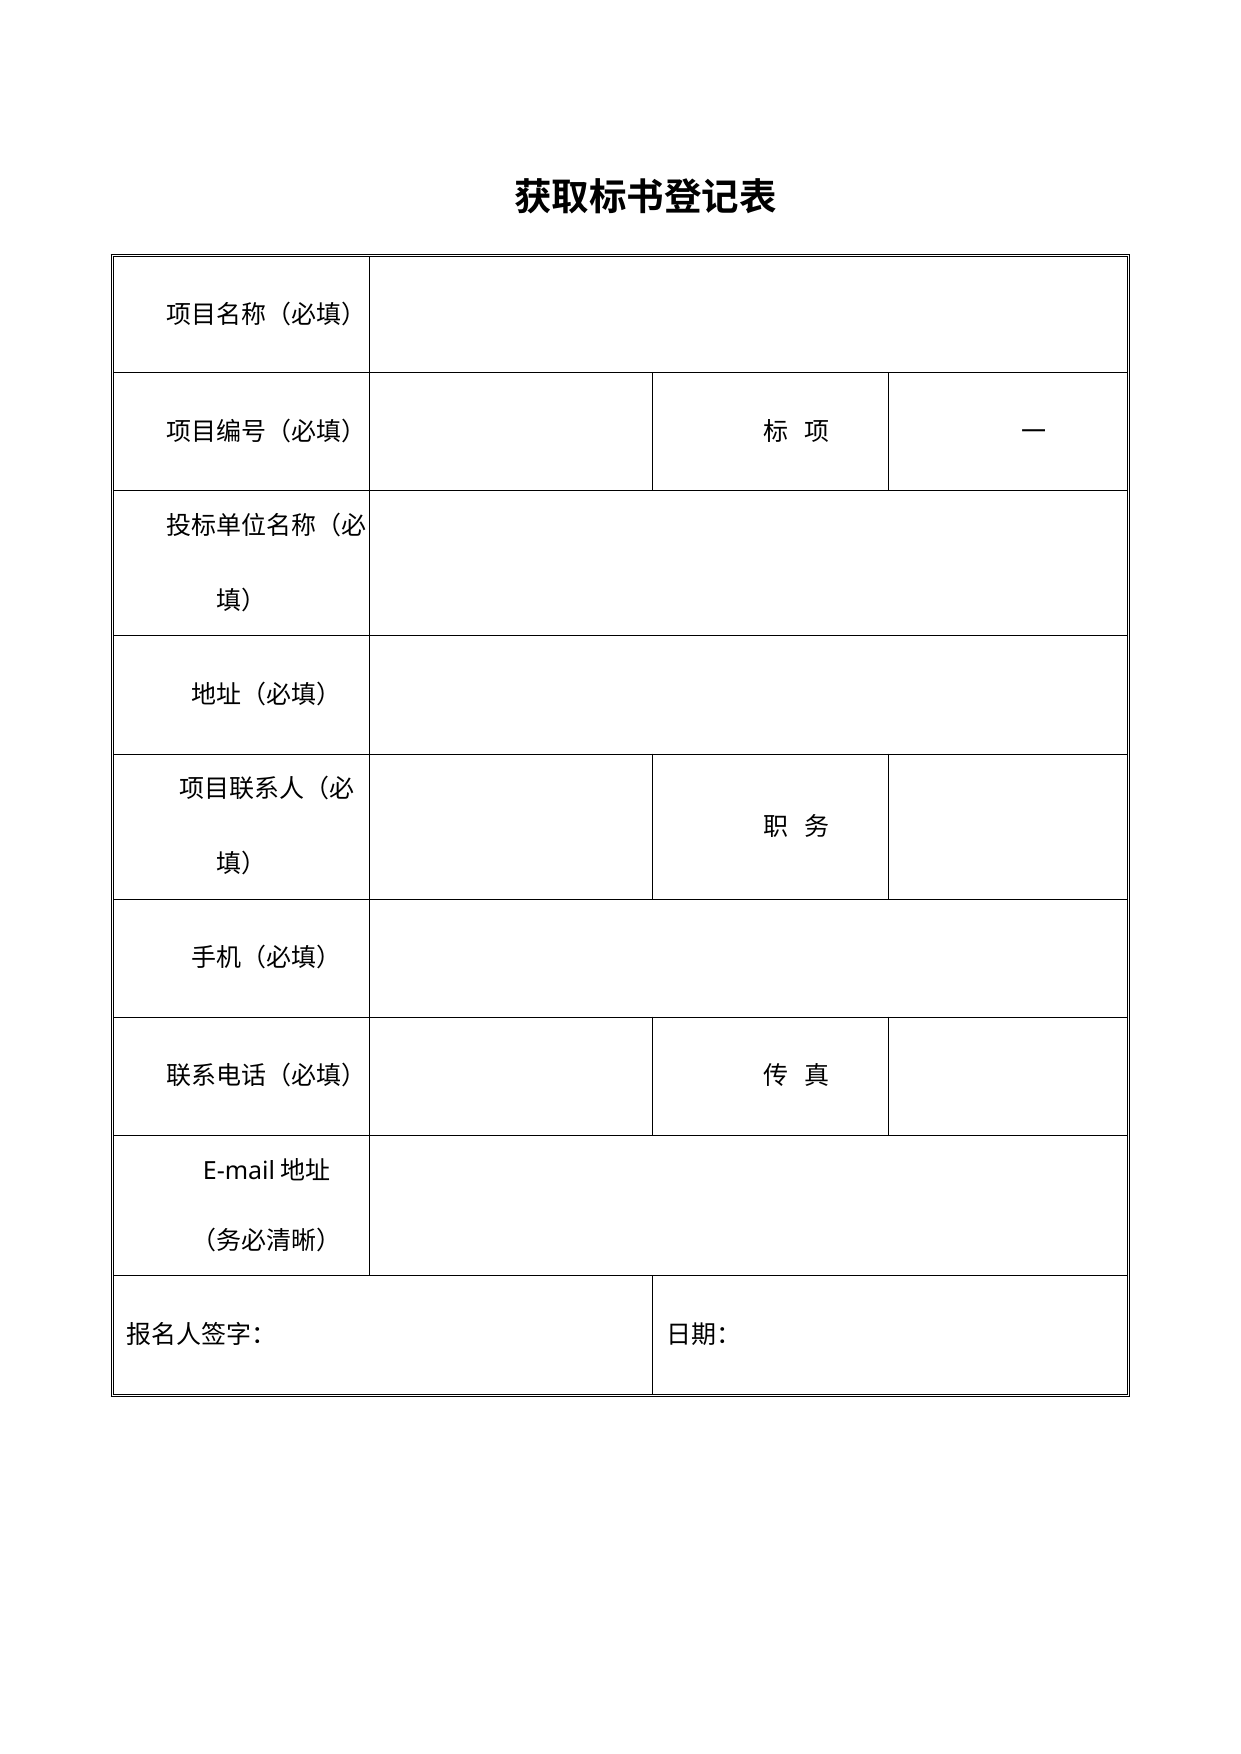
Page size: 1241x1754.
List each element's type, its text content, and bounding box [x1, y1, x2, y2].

text 获取标书登记表 [187, 162, 1053, 227]
table_cell 传 真 [653, 1018, 888, 1135]
table_cell 投标单位名称（必填） [114, 491, 369, 635]
table_cell 一 [889, 373, 1127, 490]
table_cell [370, 1136, 1127, 1275]
table_cell [370, 373, 652, 490]
table_cell 职 务 [653, 755, 888, 898]
table_cell 项目编号（必填） [114, 373, 369, 490]
table_cell 地址（必填） [114, 636, 369, 753]
table_header 项目名称（必填） [114, 257, 369, 372]
table_cell [889, 755, 1127, 898]
table_cell E-mail地址 （务必清晰） [114, 1136, 369, 1275]
table_cell [370, 755, 652, 898]
table_cell [370, 491, 1127, 635]
table_cell [889, 1018, 1127, 1135]
table_cell 项目联系人（必填） [114, 755, 369, 898]
table_header [370, 257, 1127, 372]
table_cell [370, 900, 1127, 1017]
table_cell 联系电话（必填） [114, 1018, 369, 1135]
table_cell [370, 1018, 652, 1135]
table_cell 日期： [653, 1276, 1127, 1393]
table_cell 报名人签字： [114, 1276, 652, 1393]
table_cell [370, 636, 1127, 753]
table_cell 手机（必填） [114, 900, 369, 1017]
table_cell 标 项 [653, 373, 888, 490]
